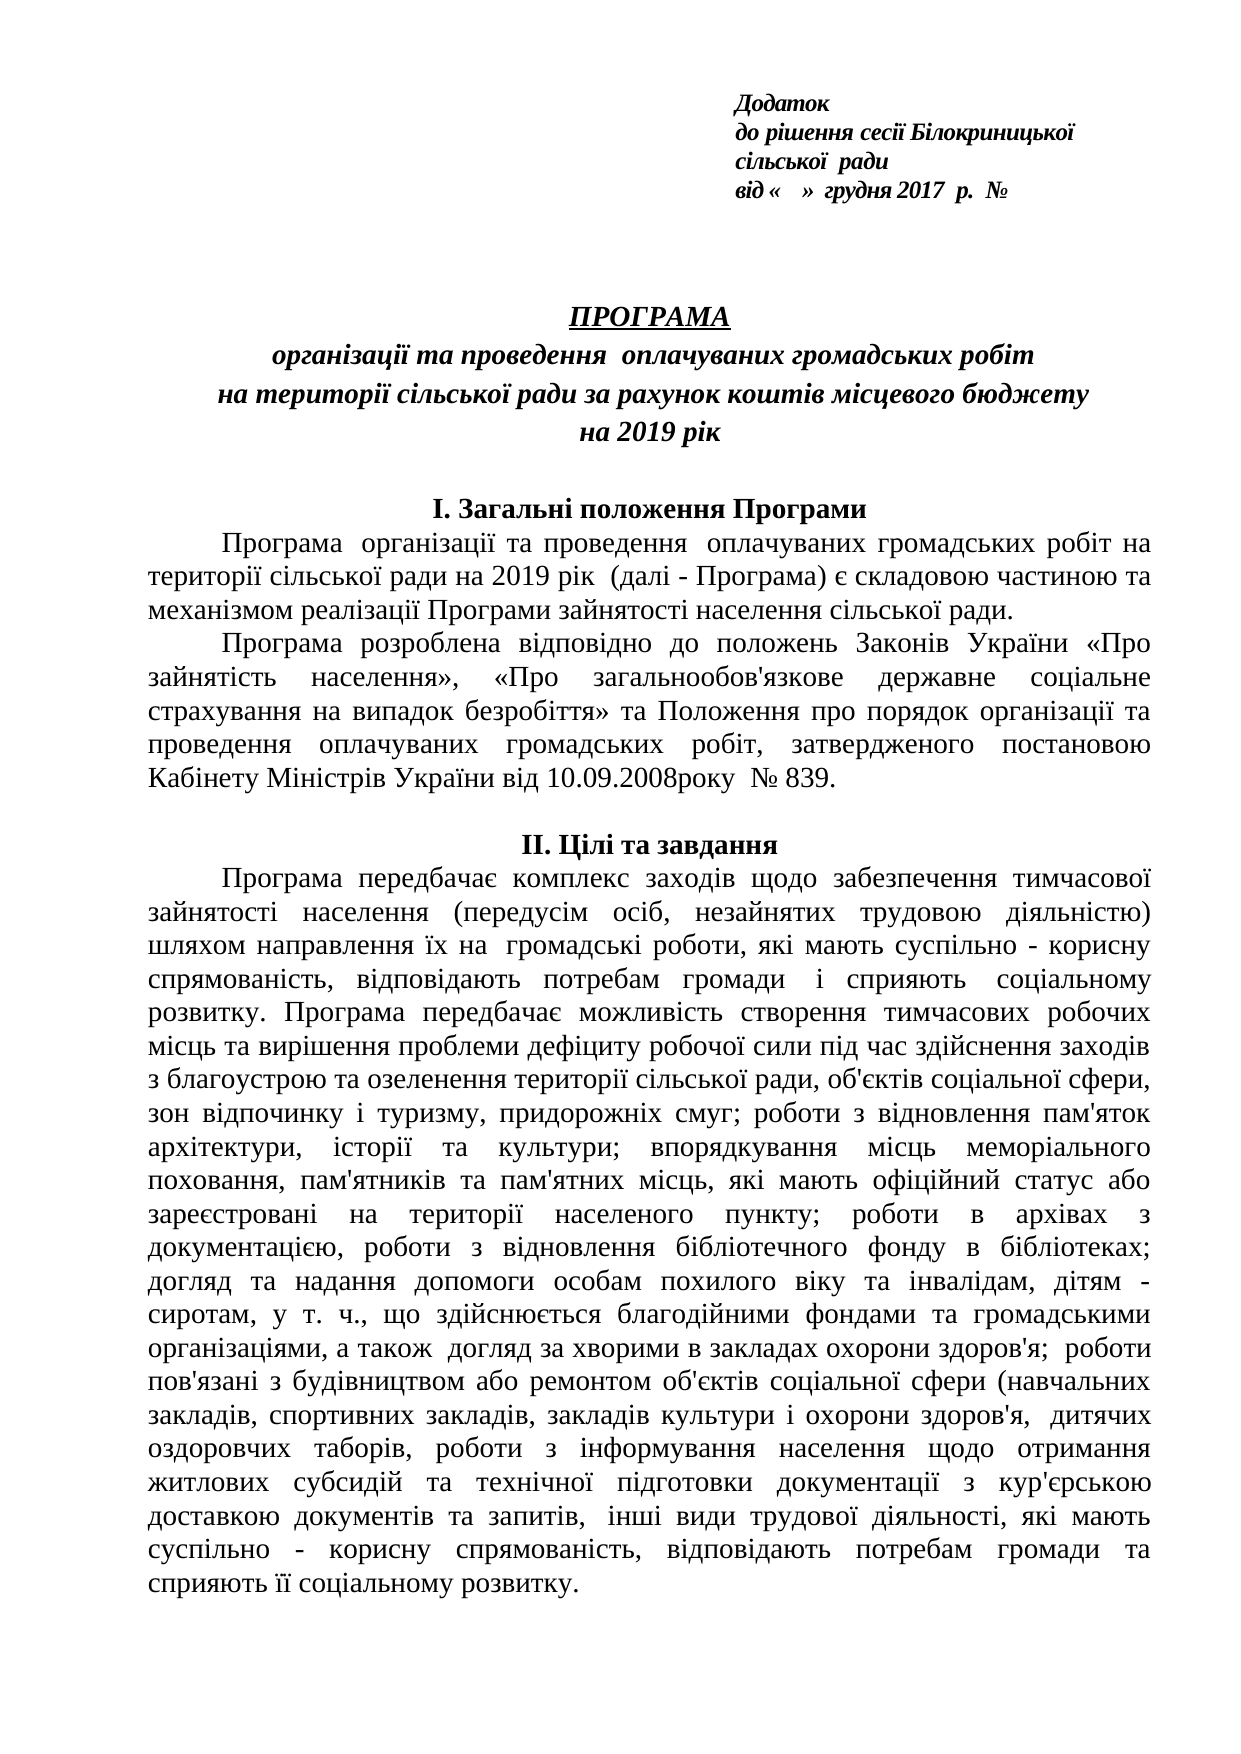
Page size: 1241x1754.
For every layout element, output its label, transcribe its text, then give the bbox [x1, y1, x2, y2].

text Програма передбачає комплекс заходів щодо забезпечення тимчасової зайнятості населення (передусім осіб, незайнятих трудовою діяльністю) шляхом направлення їх на громадські роботи, які мають суспільно - корисну спрямованість, відповідають потребам громади і сприяють соціальному розвитку. Програма передбачає можливість створення тимчасових робочих місць та вирішення проблеми дефіциту робочої сили під час здійснення заходів з благоустрою та озеленення території сільської ради, об'єктів соціальної сфери, зон відпочинку і туризму, придорожніх смуг; роботи з відновлення пам'яток архітектури, історії та культури; впорядкування місць меморіального поховання, пам'ятників та пам'ятних місць, які мають офіційний статус або зареєстровані на території населеного пункту; роботи в архівах з документацією, роботи з відновлення бібліотечного фонду в бібліотеках; догляд та надання допомоги особам похилого віку та інвалідам, дітям - сиротам, у т. ч., що здійснюється благодійними фондами та громадськими організаціями, а також догляд за хворими в закладах охорони здоров'я; роботи пов'язані з будівництвом або ремонтом об'єктів соціальної сфери (навчальних закладів, спортивних закладів, закладів культури і охорони здоров'я, дитячих оздоровчих таборів, роботи з інформування населення щодо отримання житлових субсидій та технічної підготовки документації з кур'єрською доставкою документів та запитів, інші види трудової діяльності, які мають суспільно - корисну спрямованість, відповідають потребам громади та сприяють її соціальному розвитку. [148, 860, 1152, 1598]
text І. Загальні положення Програми [148, 491, 1152, 525]
text ІІ. Цілі та завдання [148, 827, 1152, 860]
subtitle на 2019 рік [148, 414, 1152, 448]
text Додаток [735, 88, 1152, 117]
text ПРОГРАМА організації та проведення оплачуваних громадських робіт на території сільської ради за рахунок коштів місцевого бюджету [148, 299, 1152, 409]
text Програма організації та проведення оплачуваних громадських робіт на території сільської ради на 2019 рік (далі - Програма) є складовою частиною та механізмом реалізації Програми зайнятості населення сільської ради. [148, 525, 1152, 626]
text Програма розроблена відповідно до положень Законів України «Про зайнятість населення», «Про загальнообов'язкове державне соціальне страхування на випадок безробіття» та Положення про порядок організації та проведення оплачуваних громадських робіт, затвердженого постановою Кабінету Міністрів України від 10.09.2008року № 839. [148, 626, 1152, 793]
text до рішення сесії Білокриницької сільської ради від « » грудня 2017 р. № [735, 117, 1152, 203]
